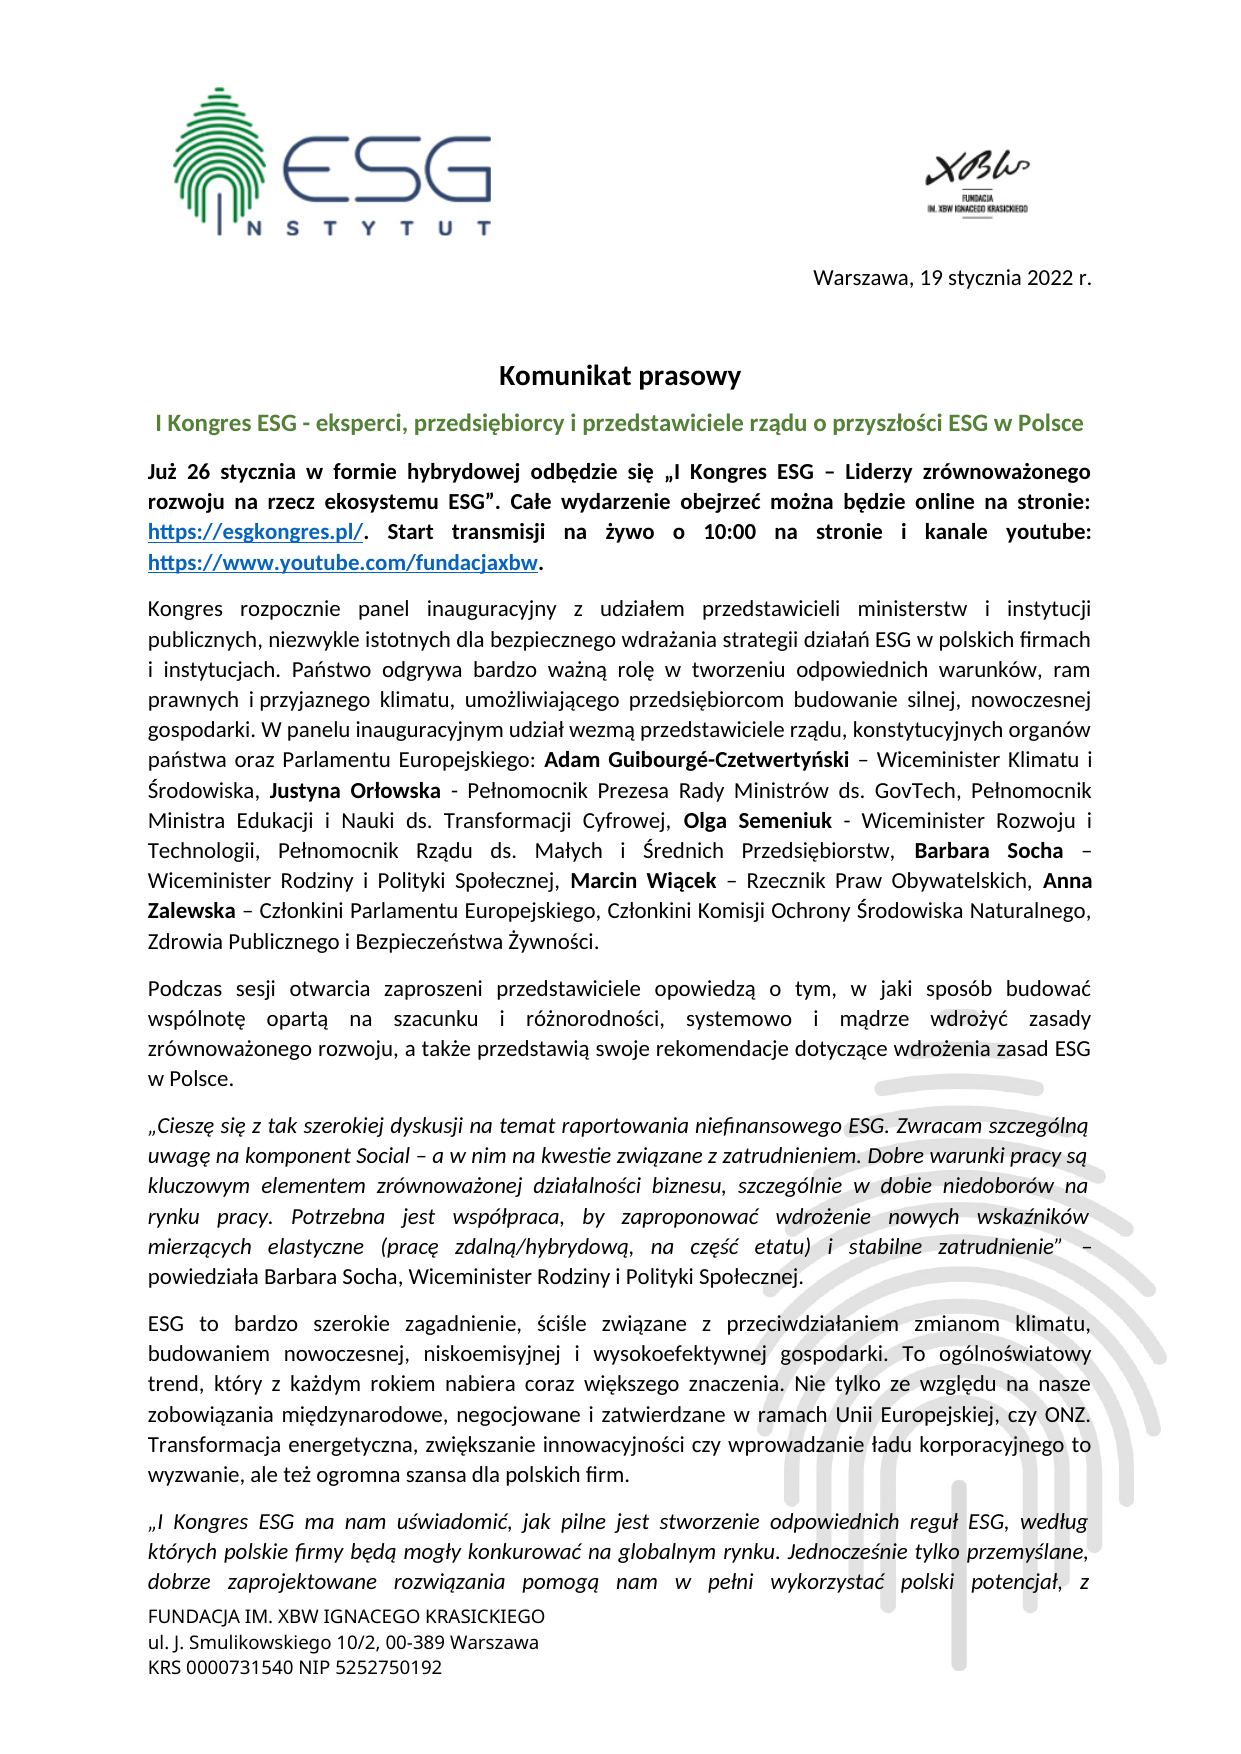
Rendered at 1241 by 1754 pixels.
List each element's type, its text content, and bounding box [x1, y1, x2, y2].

text Już 26 stycznia w formie hybrydowej odbędzie się „I Kongres ESG – Liderzy zrównoważonego rozwoju na rzecz ekosystemu ESG”. Całe wydarzenie obejrzeć można będzie online na stronie: https://esgkongres.pl/. Start transmisji na żywo o 10:00 na stronie i kanale youtube: https://www.youtube.com/fundacjaxbw. [148, 457, 1093, 576]
text Warszawa, 19 stycznia 2022 r. [148, 263, 1093, 291]
text Komunikat prasowy [148, 357, 1093, 392]
text Podczas sesji otwarcia zaproszeni przedstawiciele opowiedzą o tym, w jaki sposób budować wspólnotę opartą na szacunku i różnorodności, systemowo i mądrze wdrożyć zasady zrównoważonego rozwoju, a także przedstawią swoje rekomendacje dotyczące wdrożenia zasad ESG w Polsce. [148, 974, 1093, 1092]
picture [147, 73, 1092, 263]
text Kongres rozpocznie panel inauguracyjny z udziałem przedstawicieli ministerstw i instytucji publicznych, niezwykle istotnych dla bezpiecznego wdrażania strategii działań ESG w polskich firmach i instytucjach. Państwo odgrywa bardzo ważną rolę w tworzeniu odpowiednich warunków, ram prawnych i przyjaznego klimatu, umożliwiającego przedsiębiorcom budowanie silnej, nowoczesnej gospodarki. W panelu inauguracyjnym udział wezmą przedstawiciele rządu, konstytucyjnych organów państwa oraz Parlamentu Europejskiego: Adam Guibourgé-Czetwertyński – Wiceminister Klimatu i Środowiska, Justyna Orłowska - Pełnomocnik Prezesa Rady Ministrów ds. GovTech, Pełnomocnik Ministra Edukacji i Nauki ds. Transformacji Cyfrowej, Olga Semeniuk - Wiceminister Rozwoju i Technologii, Pełnomocnik Rządu ds. Małych i Średnich Przedsiębiorstw, Barbara Socha – Wiceminister Rodziny i Polityki Społecznej, Marcin Wiącek – Rzecznik Praw Obywatelskich, Anna Zalewska – Członkini Parlamentu Europejskiego, Członkini Komisji Ochrony Środowiska Naturalnego, Zdrowia Publicznego i Bezpieczeństwa Żywności. [148, 594, 1093, 955]
text „Cieszę się z tak szerokiej dyskusji na temat raportowania niefinansowego ESG. Zwracam szczególną uwagę na komponent Social – a w nim na kwestie związane z zatrudnieniem. Dobre warunki pracy są kluczowym elementem zrównoważonej działalności biznesu, szczególnie w dobie niedoborów na rynku pracy. Potrzebna jest współpraca, by zaproponować wdrożenie nowych wskaźników mierzących elastyczne (pracę zdalną/hybrydową, na część etatu) i stabilne zatrudnienie” – powiedziała Barbara Socha, Wiceminister Rodziny i Polityki Społecznej. [148, 1111, 1093, 1290]
text ESG to bardzo szerokie zagadnienie, ściśle związane z przeciwdziałaniem zmianom klimatu, budowaniem nowoczesnej, niskoemisyjnej i wysokoefektywnej gospodarki. To ogólnoświatowy trend, który z każdym rokiem nabiera coraz większego znaczenia. Nie tylko ze względu na nasze zobowiązania międzynarodowe, negocjowane i zatwierdzane w ramach Unii Europejskiej, czy ONZ. Transformacja energetyczna, zwiększanie innowacyjności czy wprowadzanie ładu korporacyjnego to wyzwanie, ale też ogromna szansa dla polskich firm. [148, 1309, 1093, 1488]
picture [750, 1009, 1170, 1671]
text I Kongres ESG - eksperci, przedsiębiorcy i przedstawiciele rządu o przyszłości ESG w Polsce [148, 407, 1093, 438]
